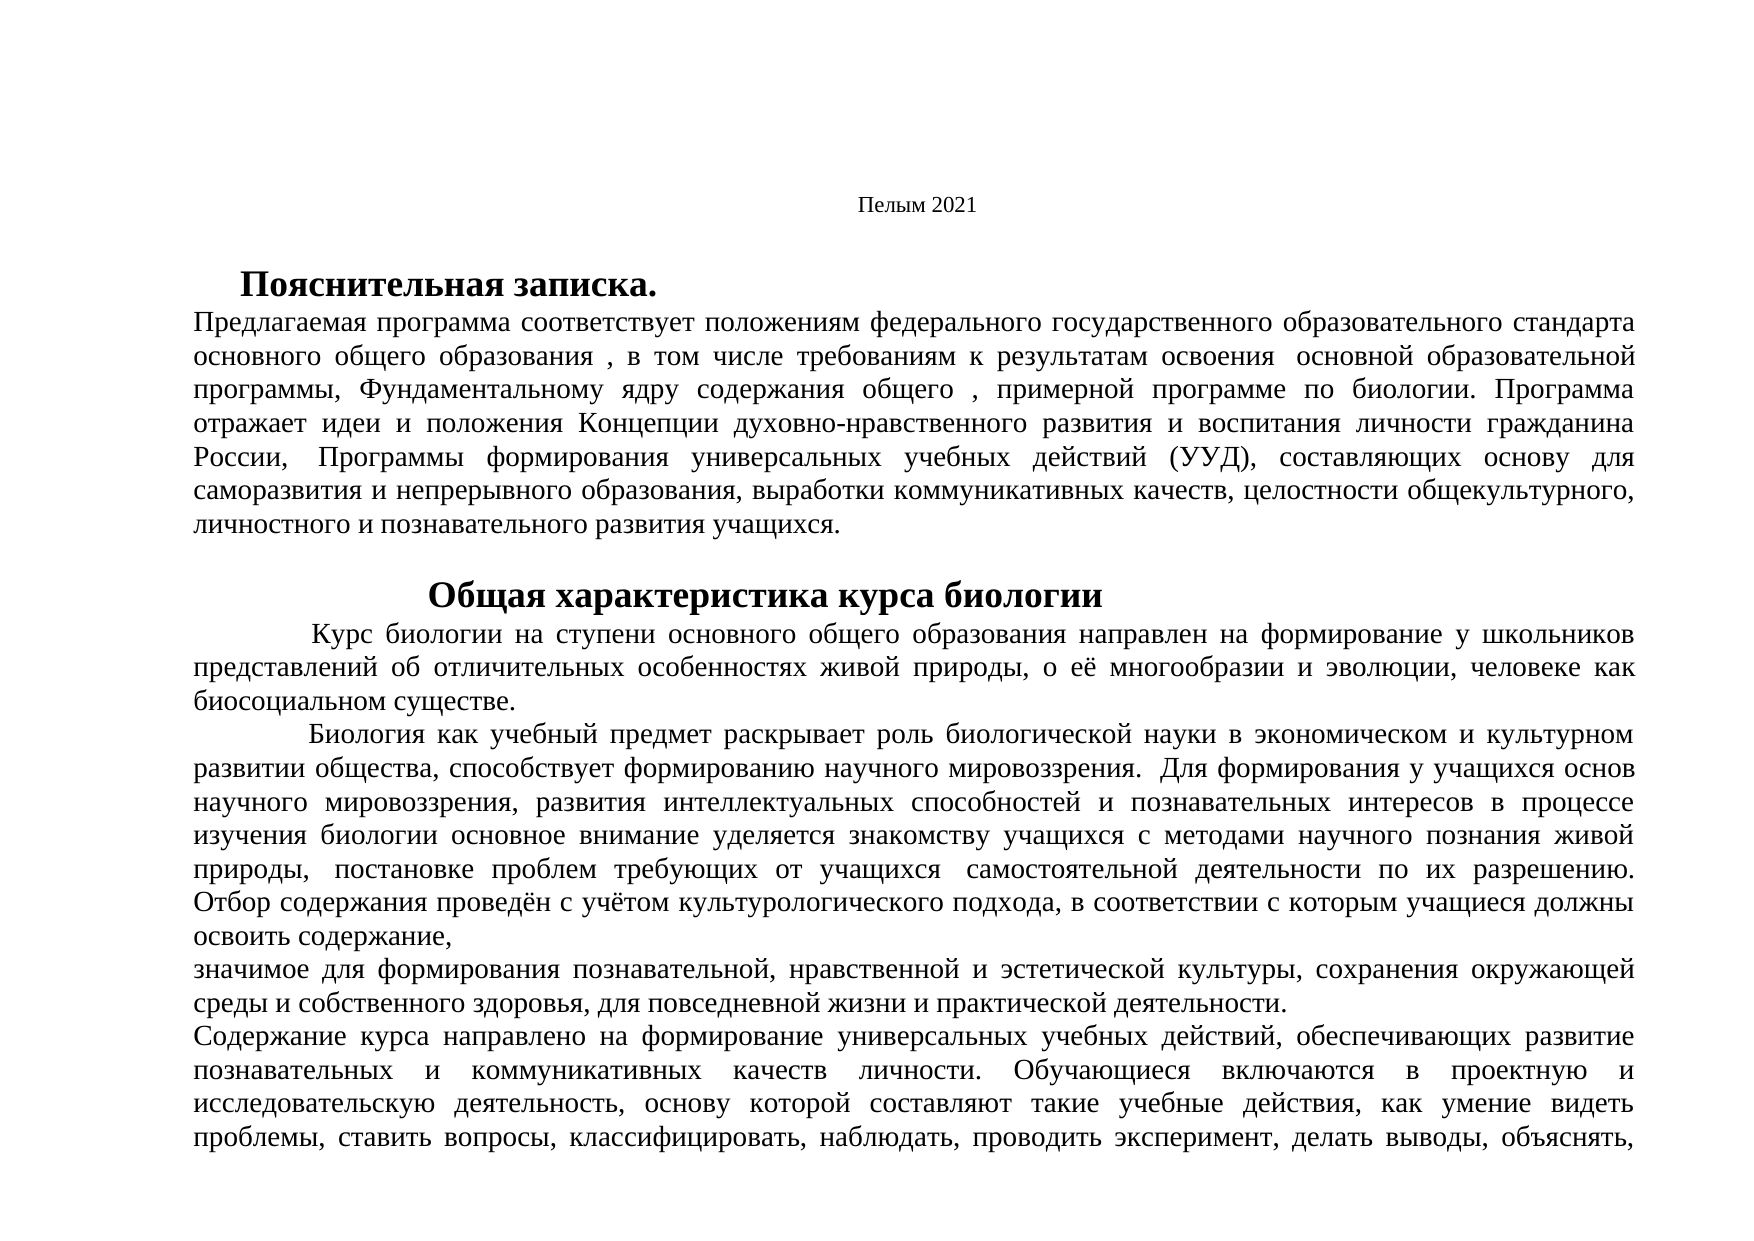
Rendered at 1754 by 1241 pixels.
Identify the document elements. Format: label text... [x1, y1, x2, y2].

text Биология как учебный предмет раскрывает роль биологической науки в экономическом и культурном развитии общества, способствует формированию научного мировоззрения. Для формирования у учащихся основ научного мировоззрения, развития интеллектуальных способностей и познавательных интересов в процессе изучения биологии основное внимание уделяется знакомству учащихся с методами научного познания живой природы, постановке проблем требующих от учащихся самостоятельной деятельности по их разрешению. Отбор содержания проведён с учётом культурологического подхода, в соответствии с которым учащиеся должны освоить содержание, [193, 717, 1636, 951]
text Общая характеристика курса биологии [193, 573, 1636, 616]
text значимое для формирования познавательной, нравственной и эстетической культуры, сохранения окружающей среды и собственного здоровья, для повседневной жизни и практической деятельности. [193, 951, 1636, 1018]
text Пелым 2021 [118, 189, 1292, 218]
text Пояснительная записка. [118, 261, 1636, 304]
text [193, 1018, 1636, 1153]
text Курс биологии на ступени основного общего образования направлен на формирование у школьников представлений об отличительных особенностях живой природы, о её многообразии и эволюции, человеке как биосоциальном существе. [193, 616, 1636, 717]
text Предлагаемая программа соответствует положениям федерального государственного образовательного стандарта основного общего образования , в том числе требованиям к результатам освоения основной образовательной программы, Фундаментальному ядру содержания общего , примерной программе по биологии. Программа отражает идеи и положения Концепции духовно-нравственного развития и воспитания личности гражданина России, Программы формирования универсальных учебных действий (УУД), составляющих основу для саморазвития и непрерывного образования, выработки коммуникативных качеств, целостности общекультурного, личностного и познавательного развития учащихся. [193, 304, 1636, 539]
